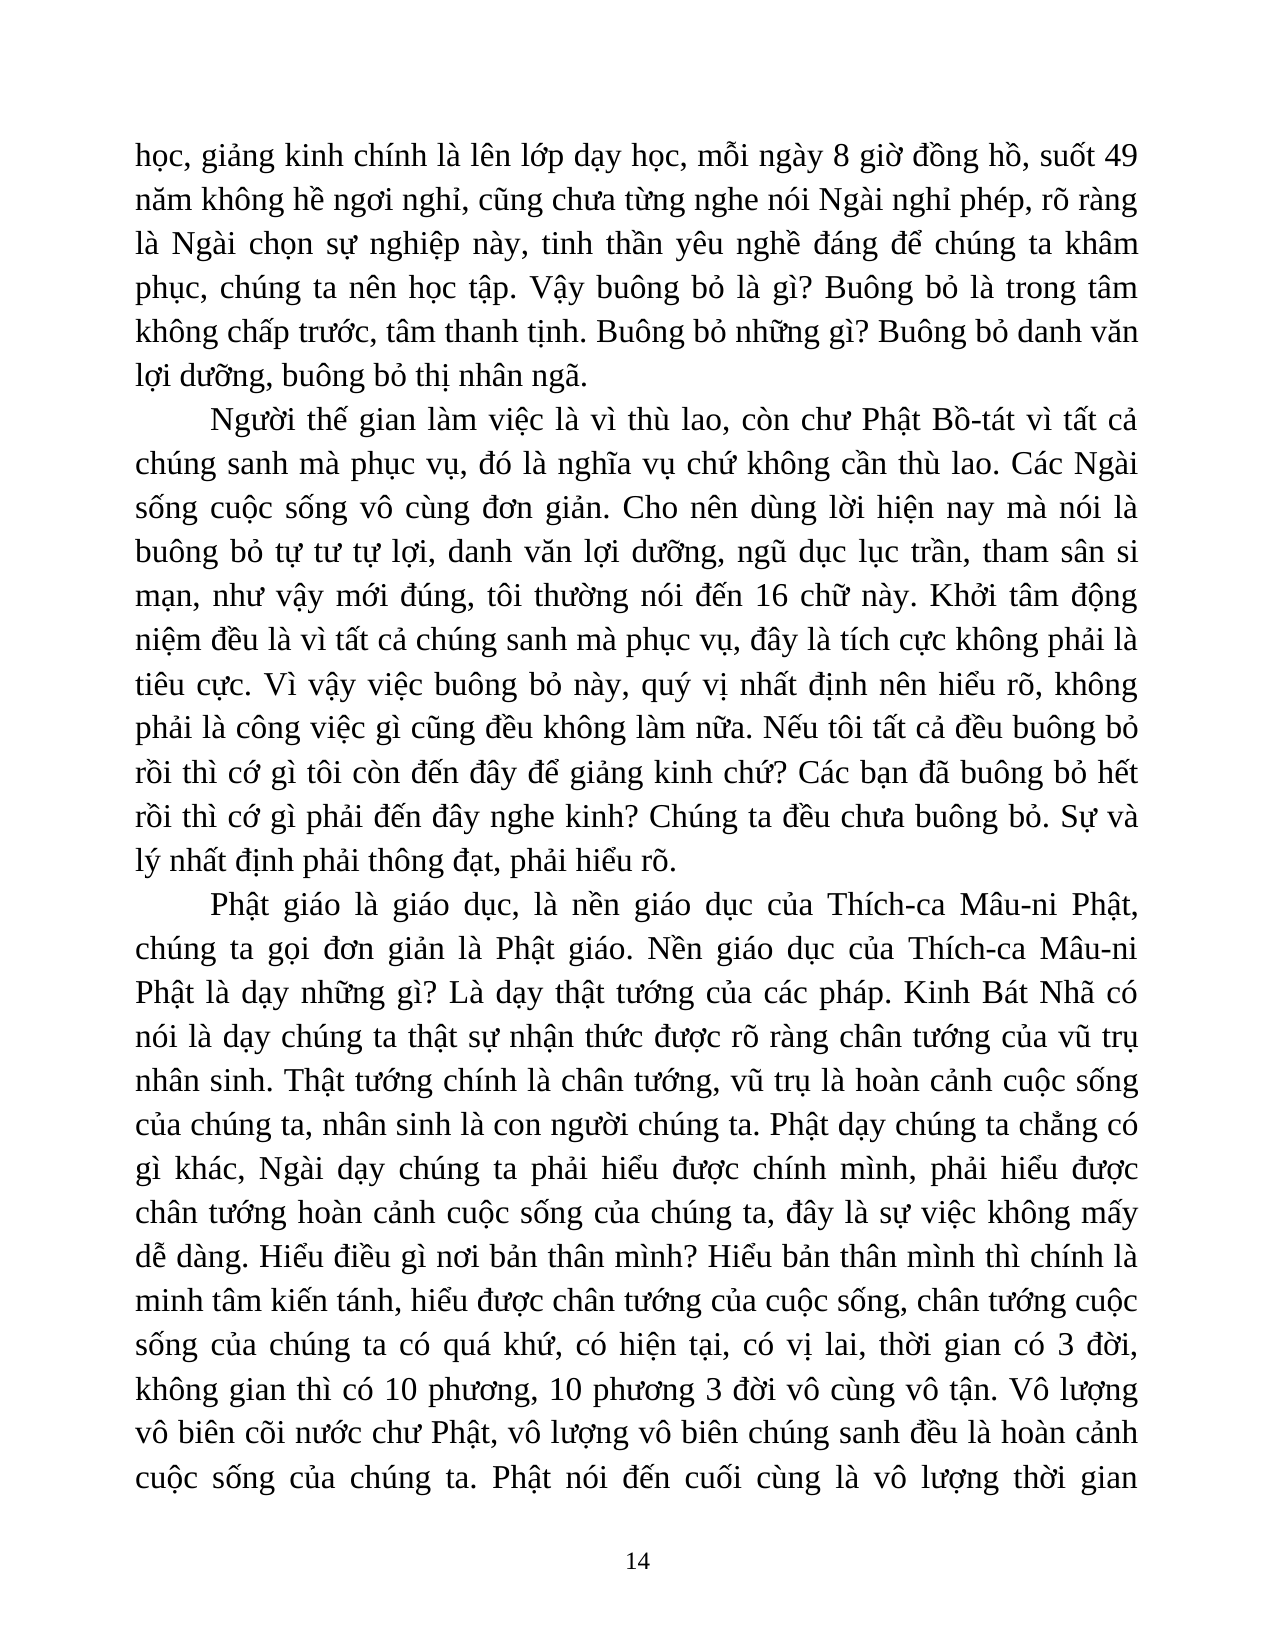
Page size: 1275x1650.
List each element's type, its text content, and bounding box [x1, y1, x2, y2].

text Người thế gian làm việc là vì thù lao, còn chư Phật Bồ-tát vì tất cả chúng sanh mà phục vụ, đó là nghĩa vụ chứ không cần thù lao. Các Ngài sống cuộc sống vô cùng đơn giản. Cho nên dùng lời hiện nay mà nói là buông bỏ tự tư tự lợi, danh văn lợi dưỡng, ngũ dục lục trần, tham sân si mạn, như vậy mới đúng, tôi thường nói đến 16 chữ này. Khởi tâm động niệm đều là vì tất cả chúng sanh mà phục vụ, đây là tích cực không phải là tiêu cực. Vì vậy việc buông bỏ này, quý vị nhất định nên hiểu rõ, không phải là công việc gì cũng đều không làm nữa. Nếu tôi tất cả đều buông bỏ rồi thì cớ gì tôi còn đến đây để giảng kinh chứ? Các bạn đã buông bỏ hết rồi thì cớ gì phải đến đây nghe kinh? Chúng ta đều chưa buông bỏ. Sự và lý nhất định phải thông đạt, phải hiểu rõ. [135, 399, 1140, 878]
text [135, 884, 1140, 1495]
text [135, 135, 1140, 394]
